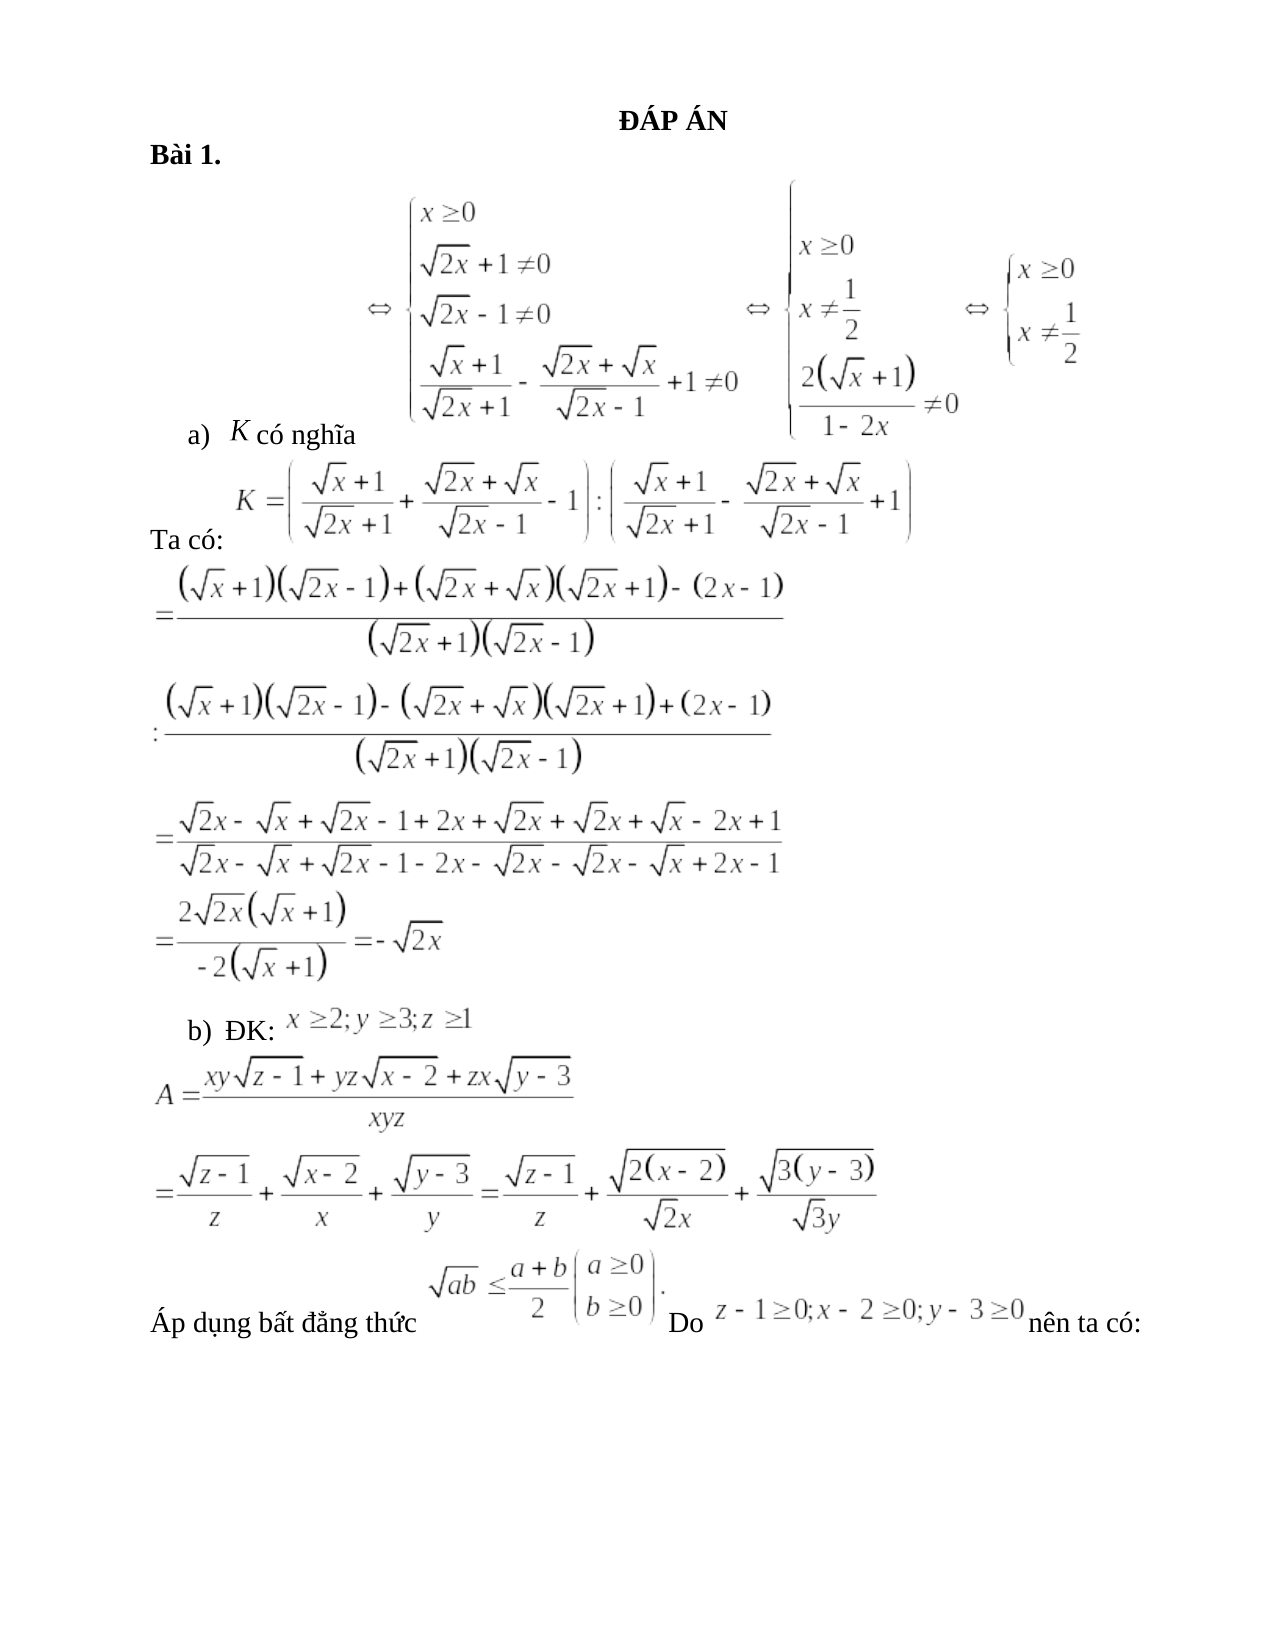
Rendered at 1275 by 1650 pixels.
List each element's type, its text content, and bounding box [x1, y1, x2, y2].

list Bài 1. [150, 137, 1196, 171]
list ĐK: [187, 1003, 1196, 1047]
list Áp dụng bất đẳng thức Do nên ta có: [150, 1243, 1196, 1338]
list Ta có: [150, 456, 1196, 556]
text ĐÁP ÁN [150, 103, 1196, 137]
list có nghĩa [187, 176, 1196, 451]
